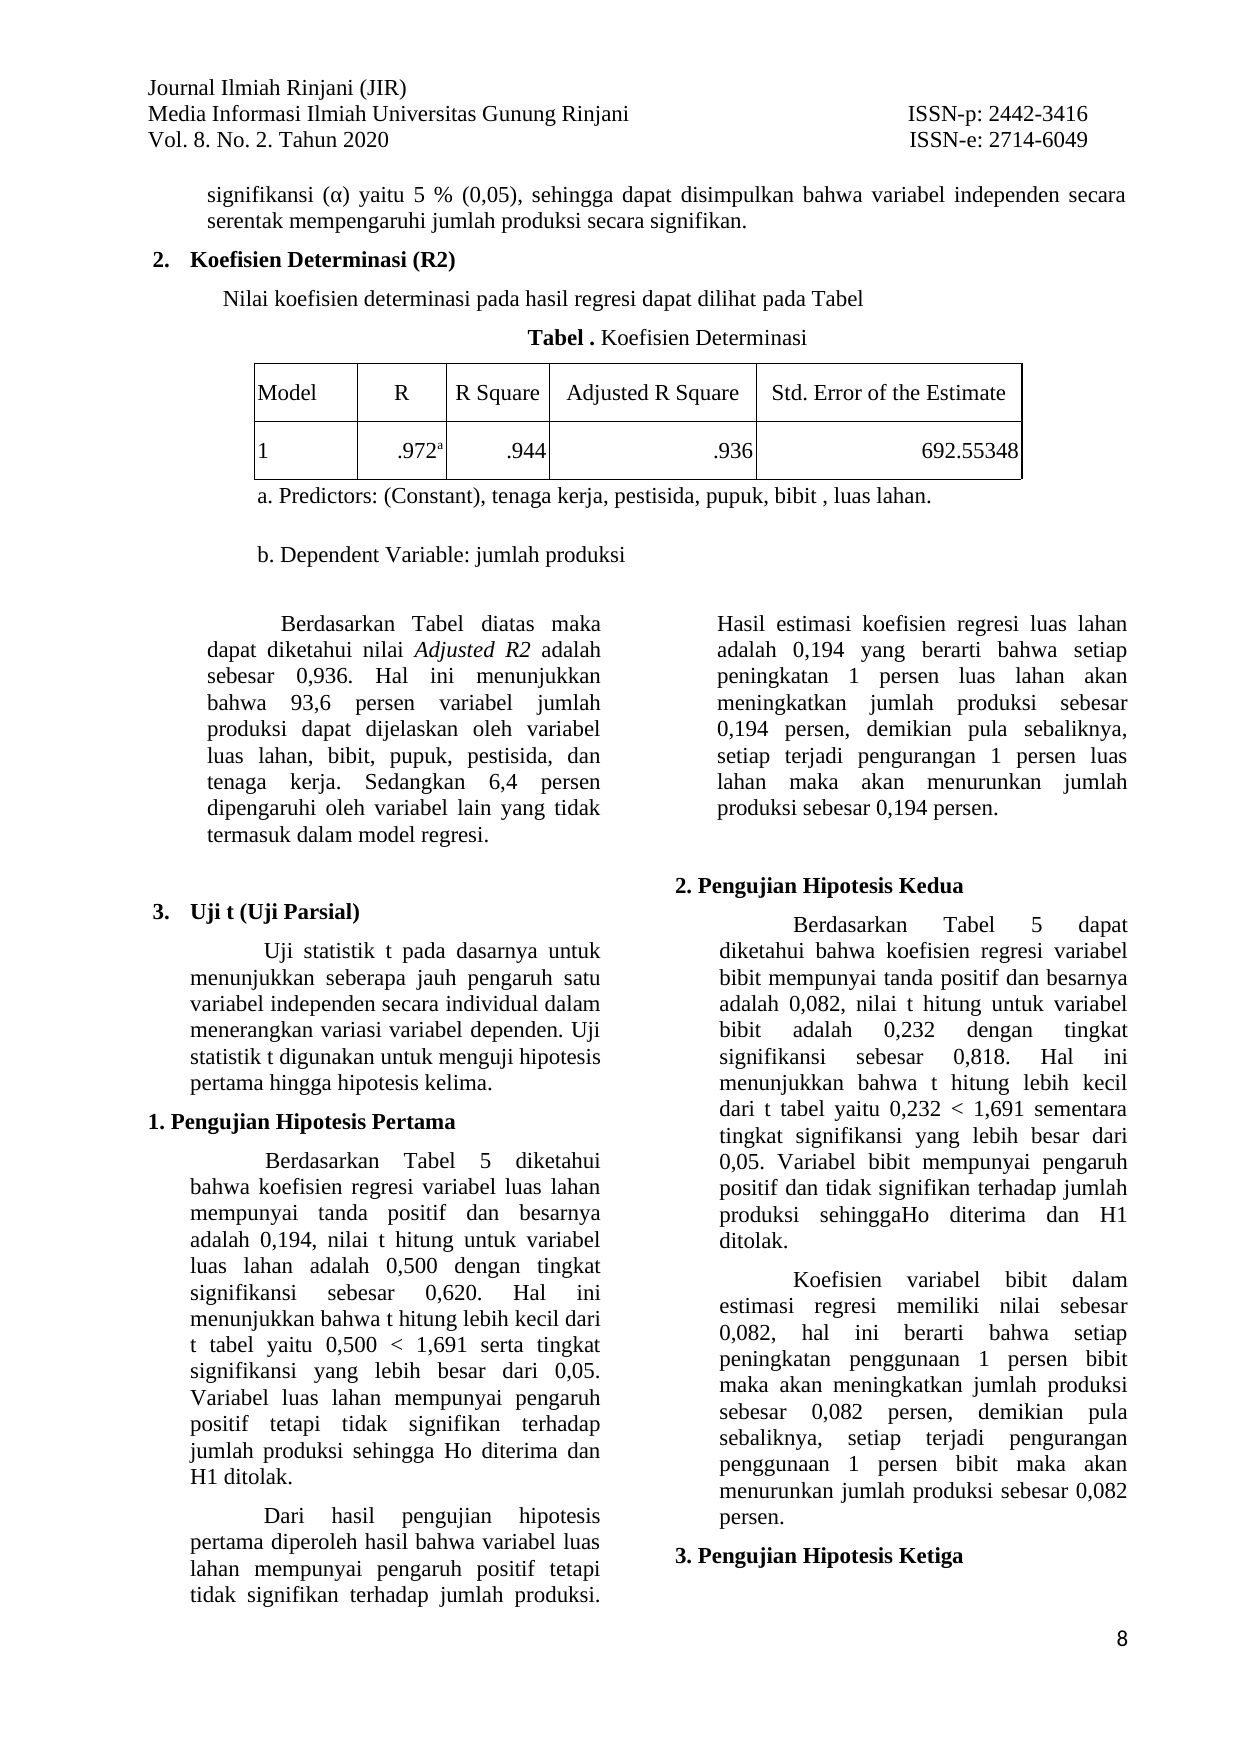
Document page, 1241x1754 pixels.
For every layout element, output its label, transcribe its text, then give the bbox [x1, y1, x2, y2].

list Uji t (Uji Parsial) [152, 898, 601, 925]
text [207, 181, 1128, 234]
text Berdasarkan Tabel 5 dapat diketahui bahwa koefisien regresi variabel bibit mempunyai tanda positif dan besarnya adalah 0,082, nilai t hitung untuk variabel bibit adalah 0,232 dengan tingkat signifikansi sebesar 0,818. Hal ini menunjukkan bahwa t hitung lebih kecil dari t tabel yaitu 0,232 < 1,691 sementara tingkat signifikansi yang lebih besar dari 0,05. Variabel bibit mempunyai pengaruh positif dan tidak signifikan terhadap jumlah produksi sehinggaHo diterima dan H1 ditolak. [719, 911, 1128, 1253]
table_cell .972a [358, 422, 446, 479]
text 1. Pengujian Hipotesis Pertama [148, 1108, 601, 1134]
table_header Std. Error of the Estimate [757, 364, 1021, 421]
text Berdasarkan Tabel 5 diketahui bahwa koefisien regresi variabel luas lahan mempunyai tanda positif dan besarnya adalah 0,194, nilai t hitung untuk variabel luas lahan adalah 0,500 dengan tingkat signifikansi sebesar 0,620. Hal ini menunjukkan bahwa t hitung lebih kecil dari t tabel yaitu 0,500 < 1,691 serta tingkat signifikansi yang lebih besar dari 0,05. Variabel luas lahan mempunyai pengaruh positif tetapi tidak signifikan terhadap jumlah produksi sehingga Ho diterima dan H1 ditolak. [190, 1147, 601, 1489]
table_cell 1 [255, 422, 357, 479]
text Koefisien variabel bibit dalam estimasi regresi memiliki nilai sebesar 0,082, hal ini berarti bahwa setiap peningkatan penggunaan 1 persen bibit maka akan meningkatkan jumlah produksi sebesar 0,082 persen, demikian pula sebaliknya, setiap terjadi pengurangan penggunaan 1 persen bibit maka akan menurunkan jumlah produksi sebesar 0,082 persen. [719, 1266, 1128, 1529]
text 2. Pengujian Hipotesis Kedua [675, 872, 1128, 898]
table_cell .936 [550, 422, 756, 479]
table_header R Square [447, 364, 549, 421]
text Dari hasil pengujian hipotesis pertama diperoleh hasil bahwa variabel luas lahan mempunyai pengaruh positif tetapi tidak signifikan terhadap jumlah produksi. Hasil estimasi koefisien regresi luas lahan adalah 0,194 yang berarti bahwa setiap peningkatan 1 persen luas lahan akan meningkatkan jumlah produksi sebesar 0,194 persen, demikian pula sebaliknya, setiap terjadi pengurangan 1 persen luas lahan maka akan menurunkan jumlah produksi sebesar 0,194 persen. [190, 1502, 601, 1607]
table_header R [358, 364, 446, 421]
table_cell b. Dependent Variable: jumlah produksi [254, 539, 969, 597]
table_cell 692.55348 [757, 422, 1021, 479]
text Tabel . Koefisien Determinasi [148, 324, 1128, 350]
table_cell a. Predictors: (Constant), tenaga kerja, pestisida, pupuk, bibit , luas lahan. [254, 480, 969, 538]
text 3. Pengujian Hipotesis Ketiga [675, 1542, 1128, 1568]
table_header Adjusted R Square [550, 364, 756, 421]
text Dari hasil pengujian hipotesis pertama diperoleh hasil bahwa variabel luas lahan mempunyai pengaruh positif tetapi tidak signifikan terhadap jumlah produksi. Hasil estimasi koefisien regresi luas lahan adalah 0,194 yang berarti bahwa setiap peningkatan 1 persen luas lahan akan meningkatkan jumlah produksi sebesar 0,194 persen, demikian pula sebaliknya, setiap terjadi pengurangan 1 persen luas lahan maka akan menurunkan jumlah produksi sebesar 0,194 persen. [717, 610, 1128, 821]
list Koefisien Determinasi (R2) [152, 246, 1128, 272]
table_cell .944 [447, 422, 549, 479]
text Nilai koefisien determinasi pada hasil regresi dapat dilihat pada Tabel [148, 285, 1128, 311]
text Berdasarkan Tabel diatas maka dapat diketahui nilai Adjusted R2 adalah sebesar 0,936. Hal ini menunjukkan bahwa 93,6 persen variabel jumlah produksi dapat dijelaskan oleh variabel luas lahan, bibit, pupuk, pestisida, dan tenaga kerja. Sedangkan 6,4 persen dipengaruhi oleh variabel lain yang tidak termasuk dalam model regresi. [207, 610, 601, 847]
table_header Model [255, 364, 357, 421]
text Uji statistik t pada dasarnya untuk menunjukkan seberapa jauh pengaruh satu variabel independen secara individual dalam menerangkan variasi variabel dependen. Uji statistik t digunakan untuk menguji hipotesis pertama hingga hipotesis kelima. [190, 937, 601, 1095]
